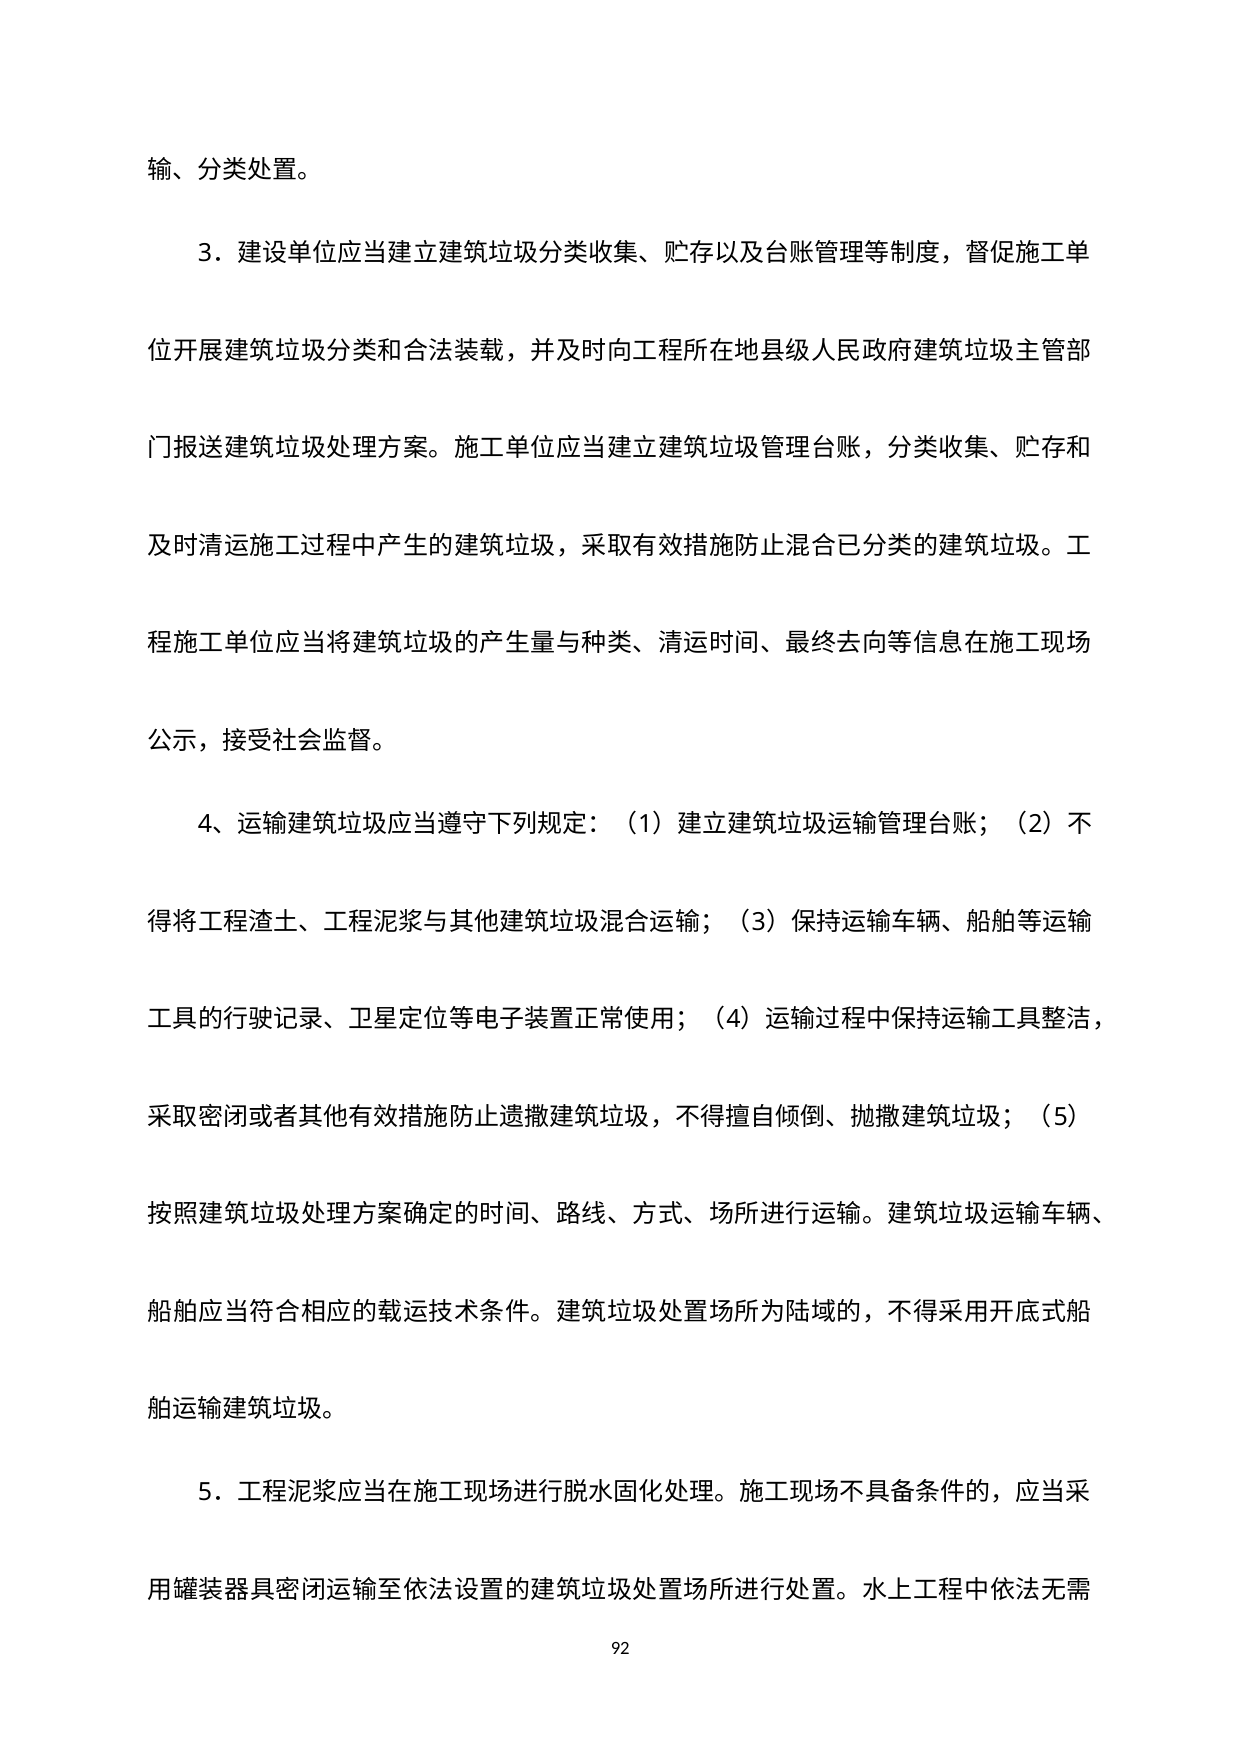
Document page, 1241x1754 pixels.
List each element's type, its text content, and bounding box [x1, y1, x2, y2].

text 3．建设单位应当建立建筑垃圾分类收集、贮存以及台账管理等制度，督促施工单位开展建筑垃圾分类和合法装载，并及时向工程所在地县级人民政府建筑垃圾主管部门报送建筑垃圾处理方案。施工单位应当建立建筑垃圾管理台账，分类收集、贮存和及时清运施工过程中产生的建筑垃圾，采取有效措施防止混合已分类的建筑垃圾。工程施工单位应当将建筑垃圾的产生量与种类、清运时间、最终去向等信息在施工现场公示，接受社会监督。 [148, 218, 1093, 771]
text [148, 135, 1093, 200]
text 4、运输建筑垃圾应当遵守下列规定：（1）建立建筑垃圾运输管理台账；（2）不得将工程渣土、工程泥浆与其他建筑垃圾混合运输；（3）保持运输车辆、船舶等运输工具的行驶记录、卫星定位等电子装置正常使用；（4）运输过程中保持运输工具整洁，采取密闭或者其他有效措施防止遗撒建筑垃圾，不得擅自倾倒、抛撒建筑垃圾；（5）按照建筑垃圾处理方案确定的时间、路线、方式、场所进行运输。建筑垃圾运输车辆、船舶应当符合相应的载运技术条件。建筑垃圾处置场所为陆域的，不得采用开底式船舶运输建筑垃圾。 [148, 789, 1093, 1439]
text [148, 1457, 1093, 1620]
